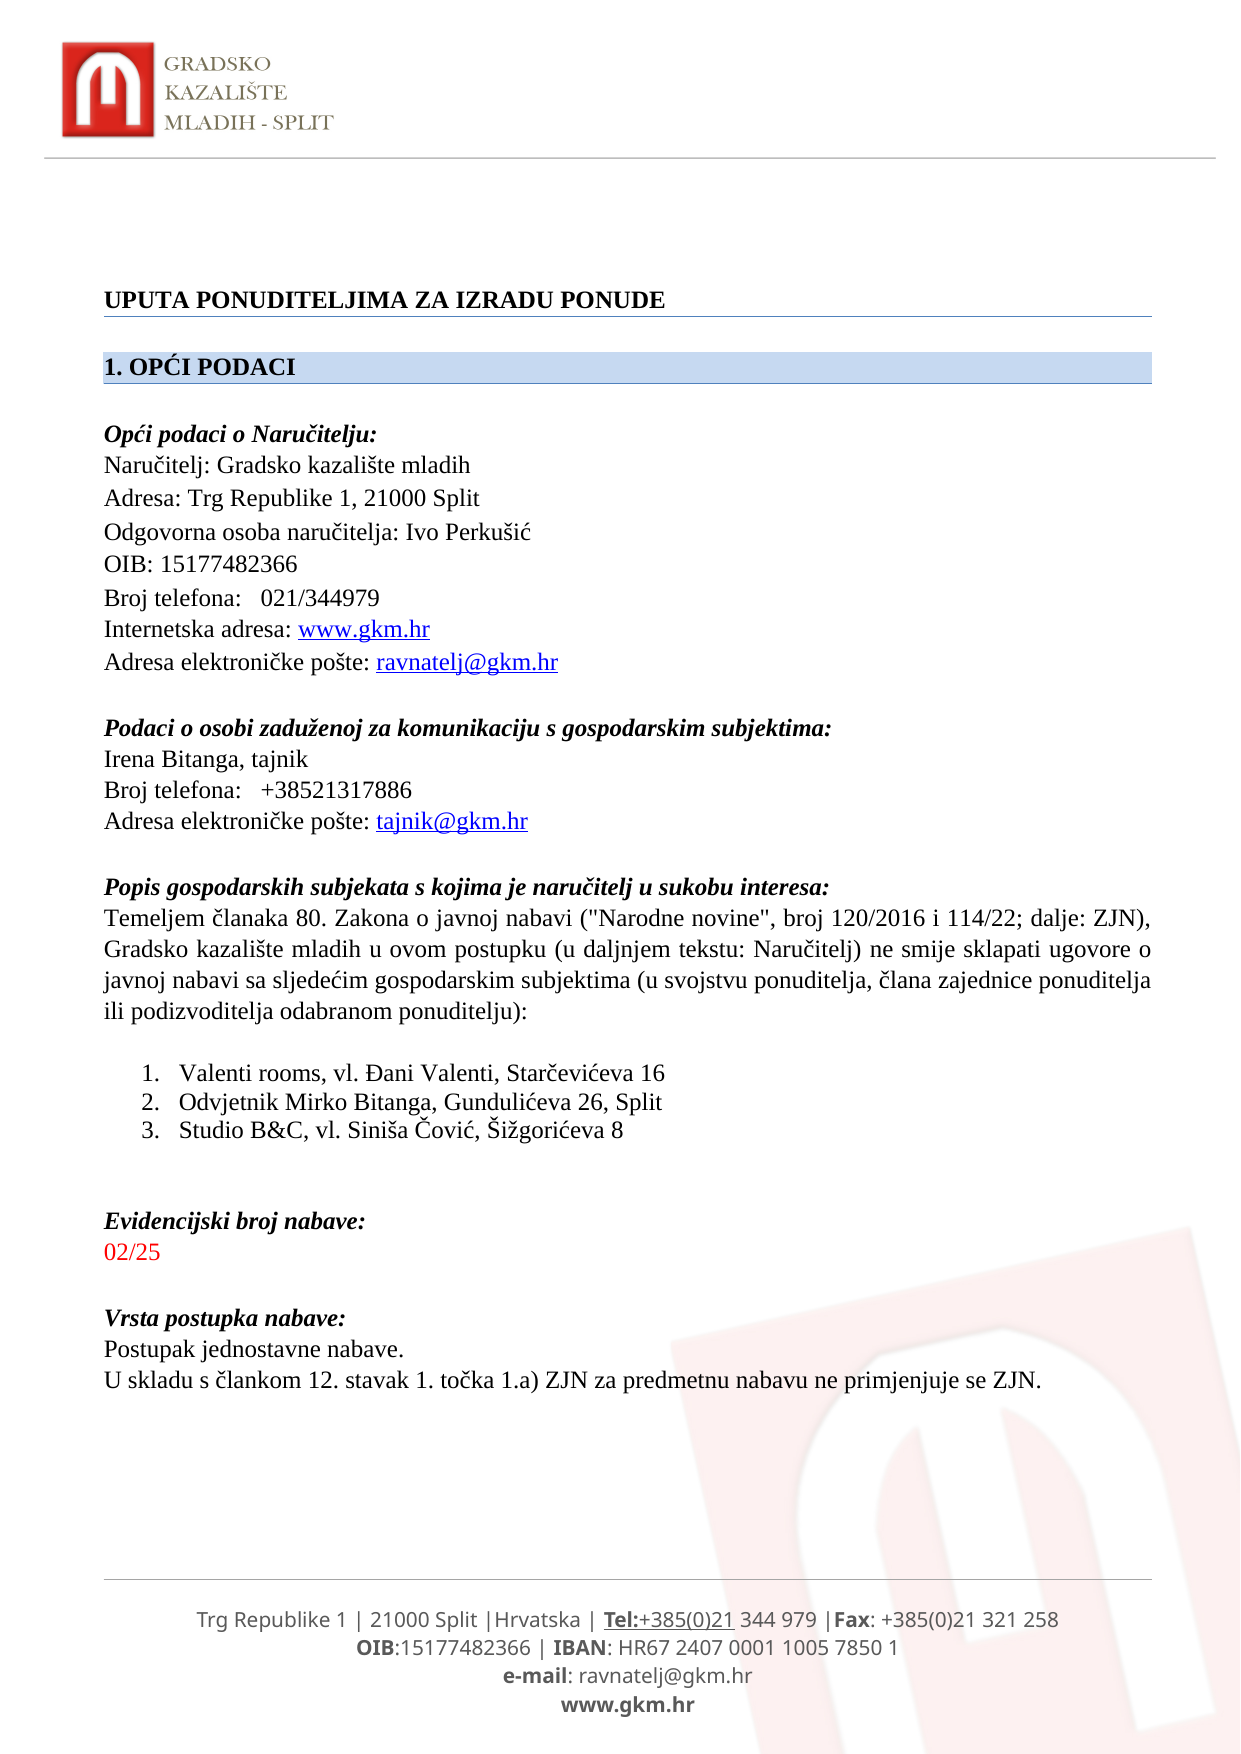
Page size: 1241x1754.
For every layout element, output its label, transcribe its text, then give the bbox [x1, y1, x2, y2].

text Podaci o osobi zaduženoj za komunikaciju s gospodarskim subjektima: [103, 713, 1152, 741]
picture [7, 8, 1241, 1754]
text Odgovorna osoba naručitelja: Ivo Perkušić [103, 517, 1152, 545]
text UPUTA PONUDITELJIMA ZA IZRADU PONUDE [103, 285, 1152, 317]
list Odvjetnik Mirko Bitanga, Gundulićeva 26, Split [141, 1087, 1152, 1116]
text U skladu s člankom 12. stavak 1. točka 1.a) ZJN za predmetnu nabavu ne primjenjuje se ZJN. [103, 1365, 1152, 1394]
text Adresa: Trg Republike 1, 21000 Split [103, 483, 1152, 512]
text Popis gospodarskih subjekata s kojima je naručitelj u sukobu interesa: [103, 872, 1152, 901]
list Valenti rooms, vl. Đani Valenti, Starčevićeva 16 [141, 1058, 1152, 1087]
text Naručitelj: Gradsko kazalište mladih [103, 451, 1152, 479]
text Broj telefona: 021/344979 [103, 583, 1152, 611]
text Irena Bitanga, tajnik [103, 744, 1152, 772]
text 02/25 [103, 1237, 1152, 1266]
text OIB: 15177482366 [103, 549, 1152, 578]
text Internetska adresa: www.gkm.hr [103, 614, 1152, 642]
text Postupak jednostavne nabave. [103, 1334, 1152, 1363]
text Broj telefona: +38521317886 [103, 775, 1152, 803]
text Adresa elektroničke pošte: tajnik@gkm.hr [103, 806, 1152, 834]
text Adresa elektroničke pošte: ravnatelj@gkm.hr [103, 647, 1152, 675]
text 1. OPĆI PODACI [103, 352, 1152, 384]
text Vrsta postupka nabave: [103, 1303, 1152, 1332]
text Opći podaci o Naručitelju: [103, 419, 1152, 448]
text Temeljem članaka 80. Zakona o javnoj nabavi ("Narodne novine", broj 120/2016 i 114/22; dalje: ZJN), Gradsko kazalište mladih u ovom postupku (u daljnjem tekstu: Naručitelj) ne smije sklapati ugovore o javnoj nabavi sa sljedećim gospodarskim subjektima (u svojstvu ponuditelja, člana zajednice ponuditelja ili podizvoditelja odabranom ponuditelju): [103, 903, 1152, 1025]
text Evidencijski broj nabave: [103, 1206, 1152, 1235]
list Studio B&C, vl. Siniša Čović, Šižgorićeva 8 [141, 1116, 1152, 1144]
